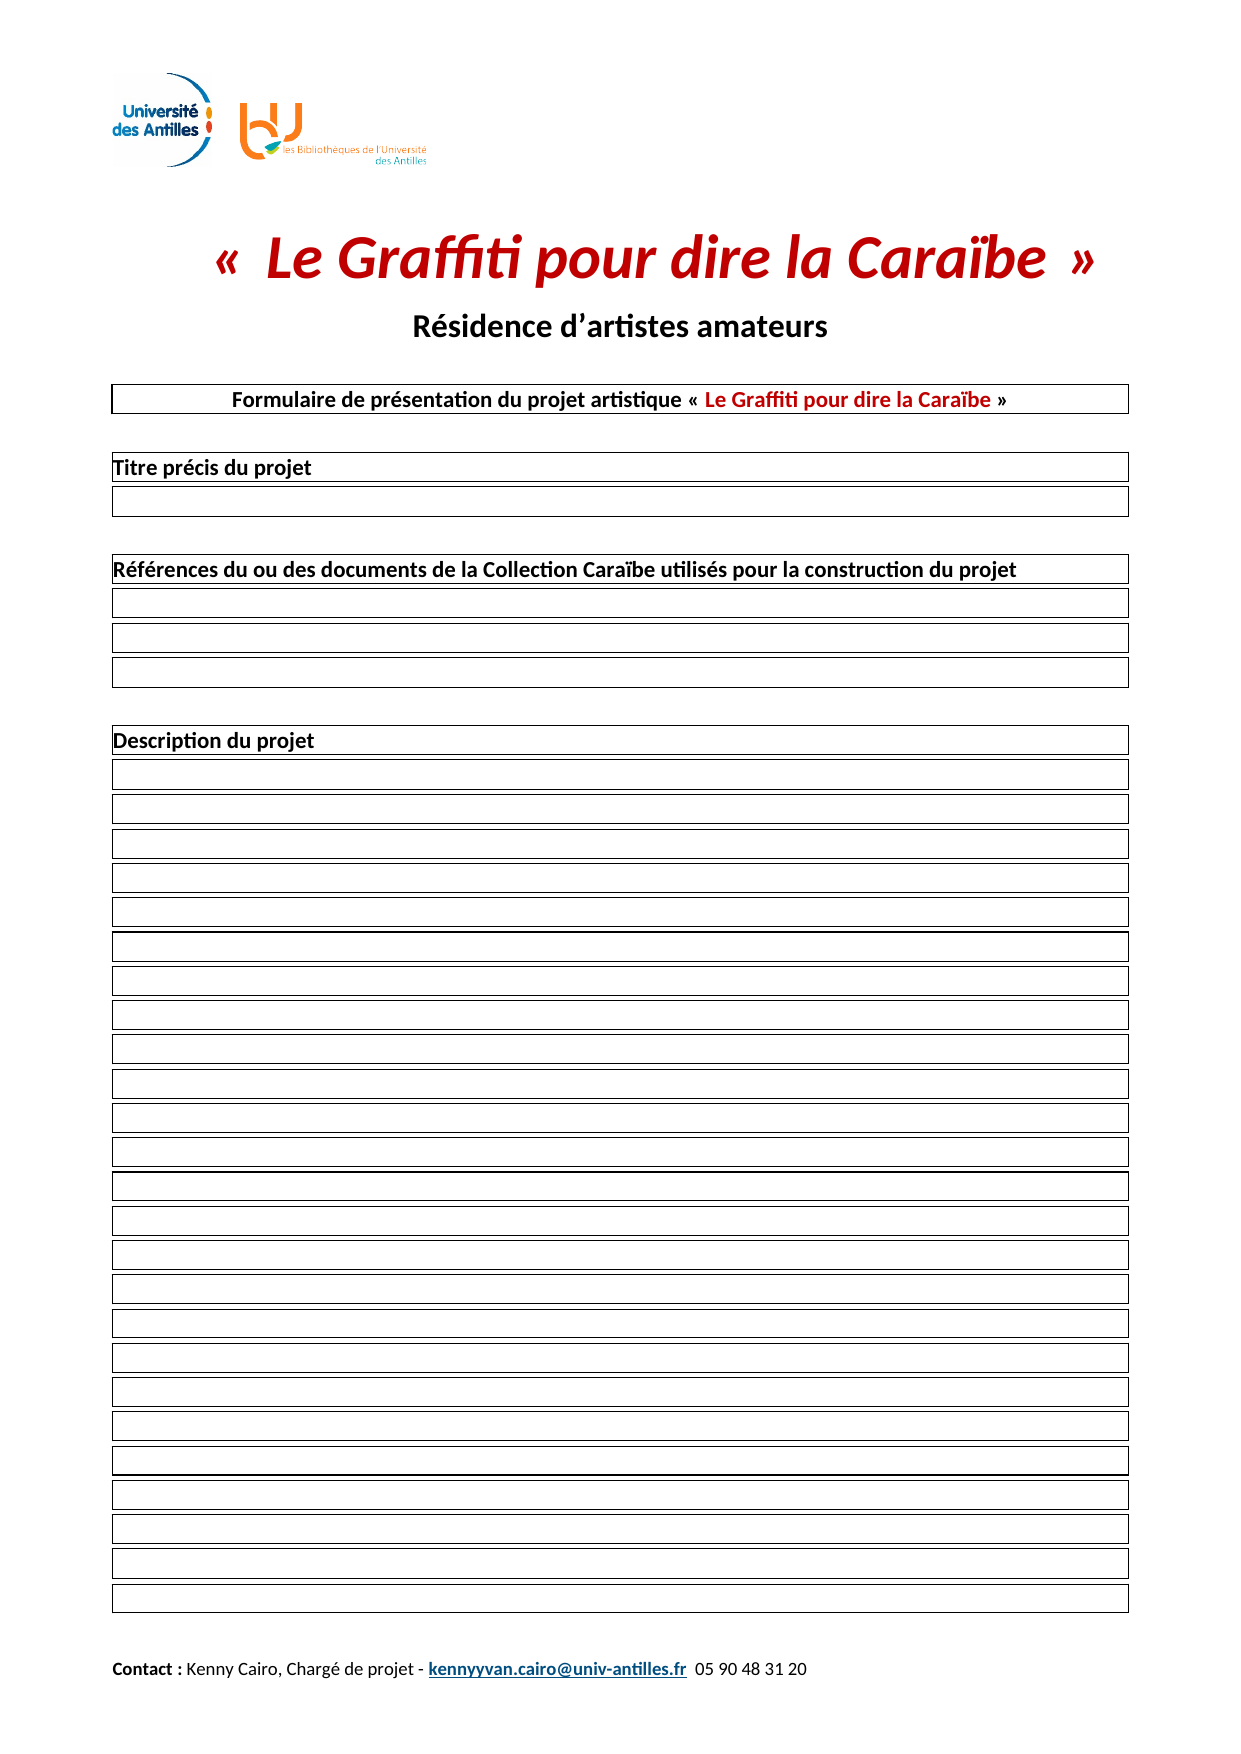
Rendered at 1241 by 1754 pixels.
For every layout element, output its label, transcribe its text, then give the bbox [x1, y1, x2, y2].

text Références du ou des documents de la Collection Caraïbe utilisés pour la construction du projet [113, 555, 1128, 583]
text Description du projet [113, 726, 1128, 754]
text Formulaire de présentation du projet artistique « Le Graffiti pour dire la Caraïbe » [113, 385, 1128, 413]
text « Le Graffiti pour dire la Caraïbe » [113, 218, 1128, 294]
picture [240, 103, 427, 167]
text Titre précis du projet [113, 453, 1128, 481]
picture [112, 73, 212, 167]
text Résidence d’artistes amateurs [113, 305, 1128, 346]
